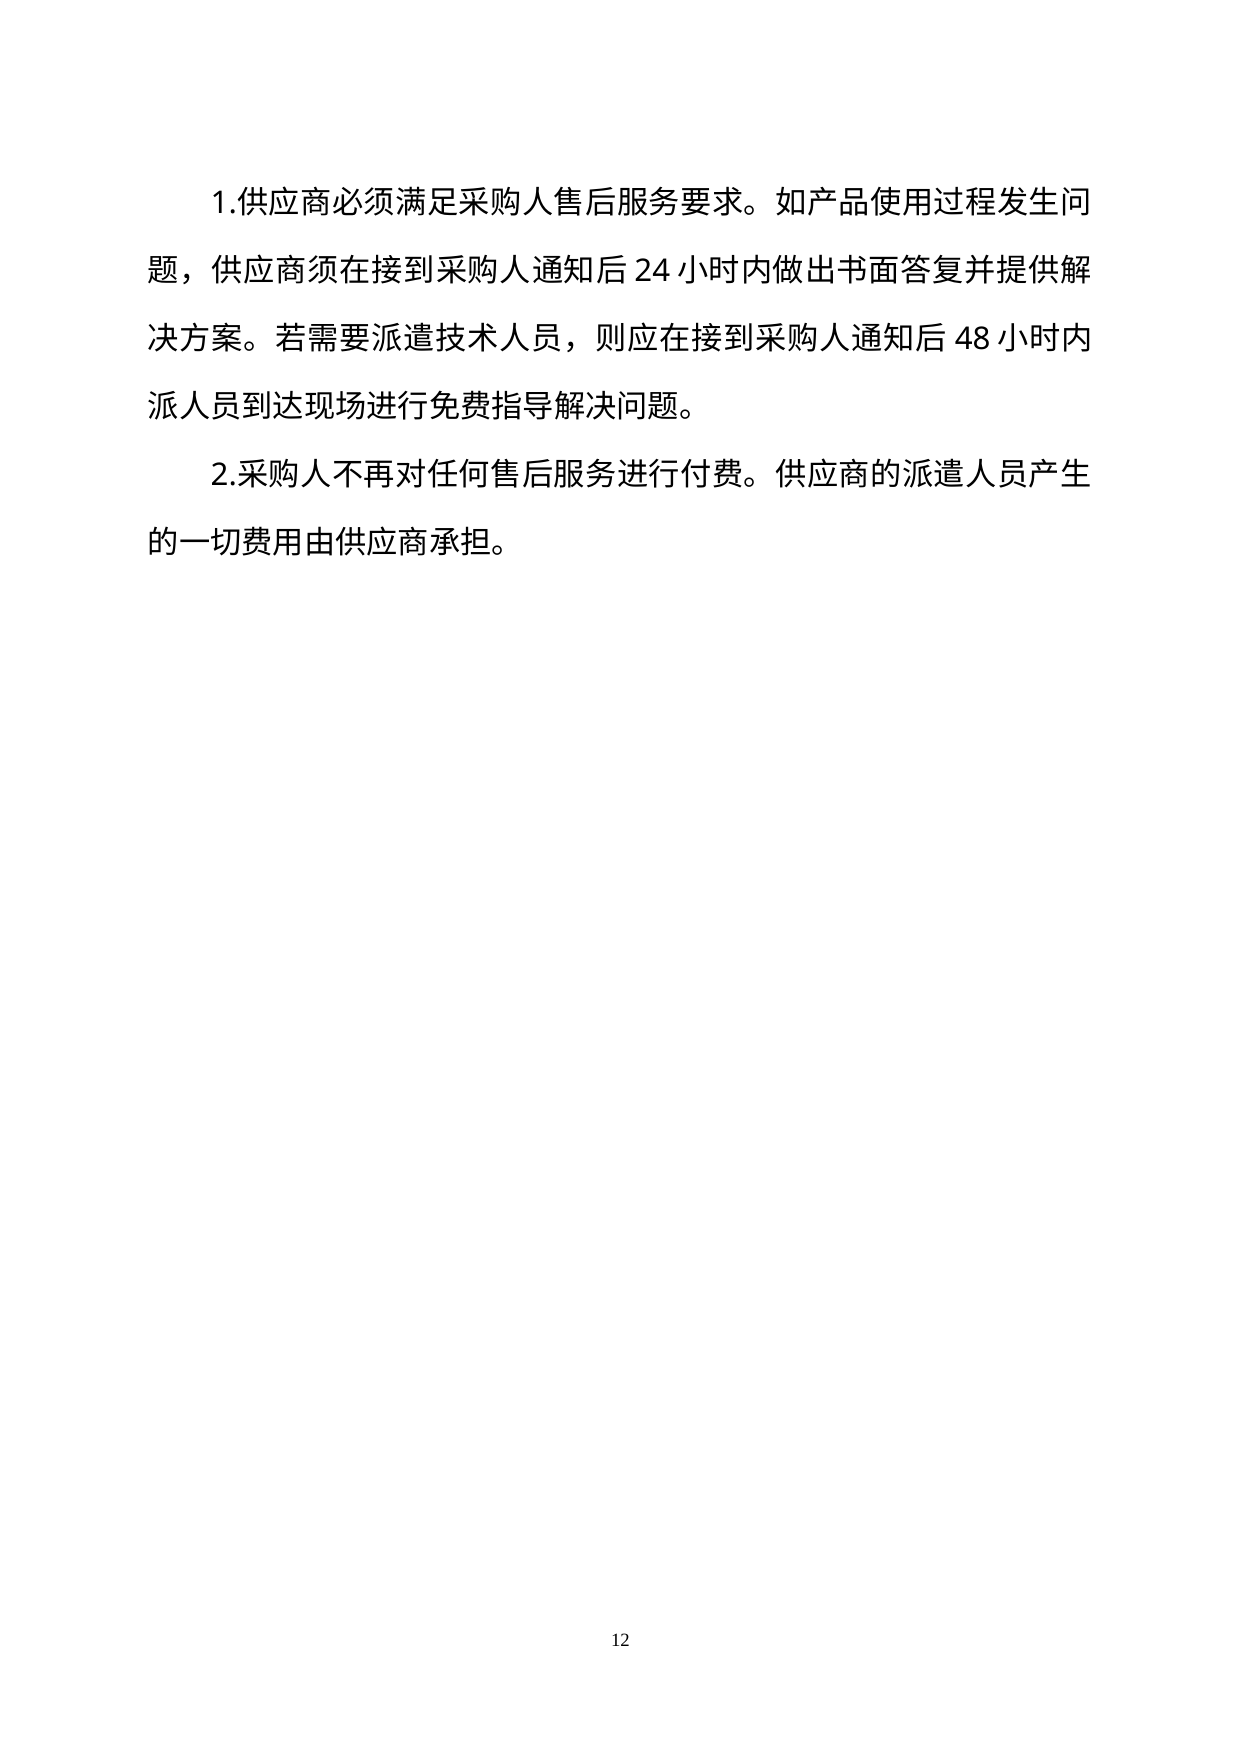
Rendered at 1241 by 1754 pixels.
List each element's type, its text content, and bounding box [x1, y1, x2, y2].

text 2.采购人不再对任何售后服务进行付费。供应商的派遣人员产生的一切费用由供应商承担。 [148, 449, 1092, 562]
text 1.供应商必须满足采购人售后服务要求。如产品使用过程发生问题，供应商须在接到采购人通知后24小时内做出书面答复并提供解决方案。若需要派遣技术人员，则应在接到采购人通知后48小时内派人员到达现场进行免费指导解决问题。 [148, 177, 1092, 426]
